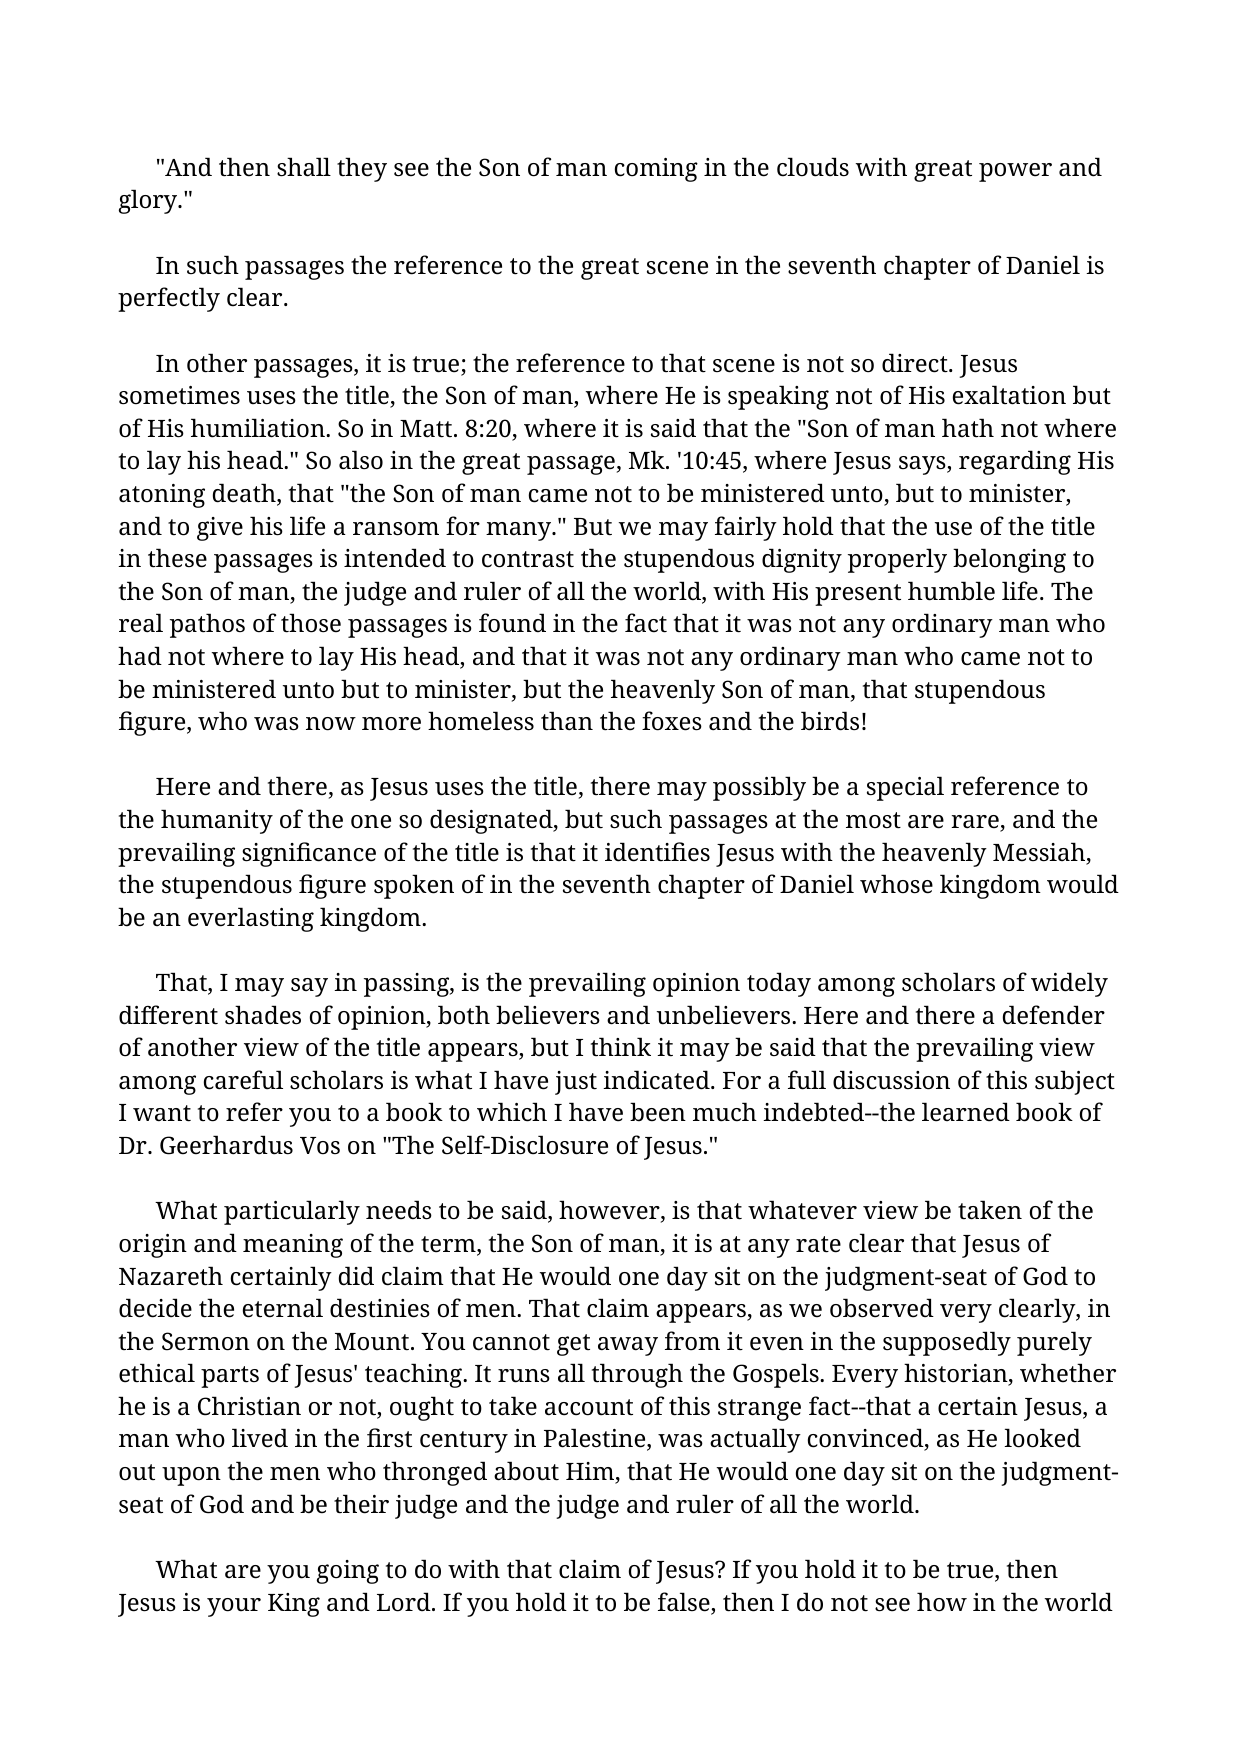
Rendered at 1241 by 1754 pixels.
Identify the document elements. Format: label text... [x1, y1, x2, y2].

text In such passages the reference to the great scene in the seventh chapter of Daniel is perfectly clear. [118, 248, 1122, 314]
text That, I may say in passing, is the prevailing opinion today among scholars of widely different shades of opinion, both believers and unbelievers. Here and there a defender of another view of the title appears, but I think it may be said that the prevailing view among careful scholars is what I have just indicated. For a full discussion of this subject I want to refer you to a book to which I have been much indebted--the learned book of Dr. Geerhardus Vos on "The Self-Disclosure of Jesus." [118, 966, 1122, 1161]
text "And then shall they see the Son of man coming in the clouds with great power and glory." [118, 151, 1122, 216]
text Here and there, as Jesus uses the title, there may possibly be a special reference to the humanity of the one so designated, but such passages at the most are rare, and the prevailing significance of the title is that it identifies Jesus with the heavenly Messiah, the stupendous figure spoken of in the seventh chapter of Daniel whose kingdom would be an everlasting kingdom. [118, 770, 1122, 933]
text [118, 1553, 1122, 1618]
text What particularly needs to be said, however, is that whatever view be taken of the origin and meaning of the term, the Son of man, it is at any rate clear that Jesus of Nazareth certainly did claim that He would one day sit on the judgment-seat of God to decide the eternal destinies of men. That claim appears, as we observed very clearly, in the Sermon on the Mount. You cannot get away from it even in the supposedly purely ethical parts of Jesus' teaching. It runs all through the Gospels. Every historian, whether he is a Christian or not, ought to take account of this strange fact--that a certain Jesus, a man who lived in the first century in Palestine, was actually convinced, as He looked out upon the men who thronged about Him, that He would one day sit on the judgment-seat of God and be their judge and the judge and ruler of all the world. [118, 1194, 1122, 1520]
text In other passages, it is true; the reference to that scene is not so direct. Jesus sometimes uses the title, the Son of man, where He is speaking not of His exaltation but of His humiliation. So in Matt. 8:20, where it is said that the "Son of man hath not where to lay his head." So also in the great passage, Mk. '10:45, where Jesus says, regarding His atoning death, that "the Son of man came not to be ministered unto, but to minister, and to give his life a ransom for many." But we may fairly hold that the use of the title in these passages is intended to contrast the stupendous dignity properly belonging to the Son of man, the judge and ruler of all the world, with His present humble life. The real pathos of those passages is found in the fact that it was not any ordinary man who had not where to lay His head, and that it was not any ordinary man who came not to be ministered unto but to minister, but the heavenly Son of man, that stupendous figure, who was now more homeless than the foxes and the birds! [118, 346, 1122, 738]
